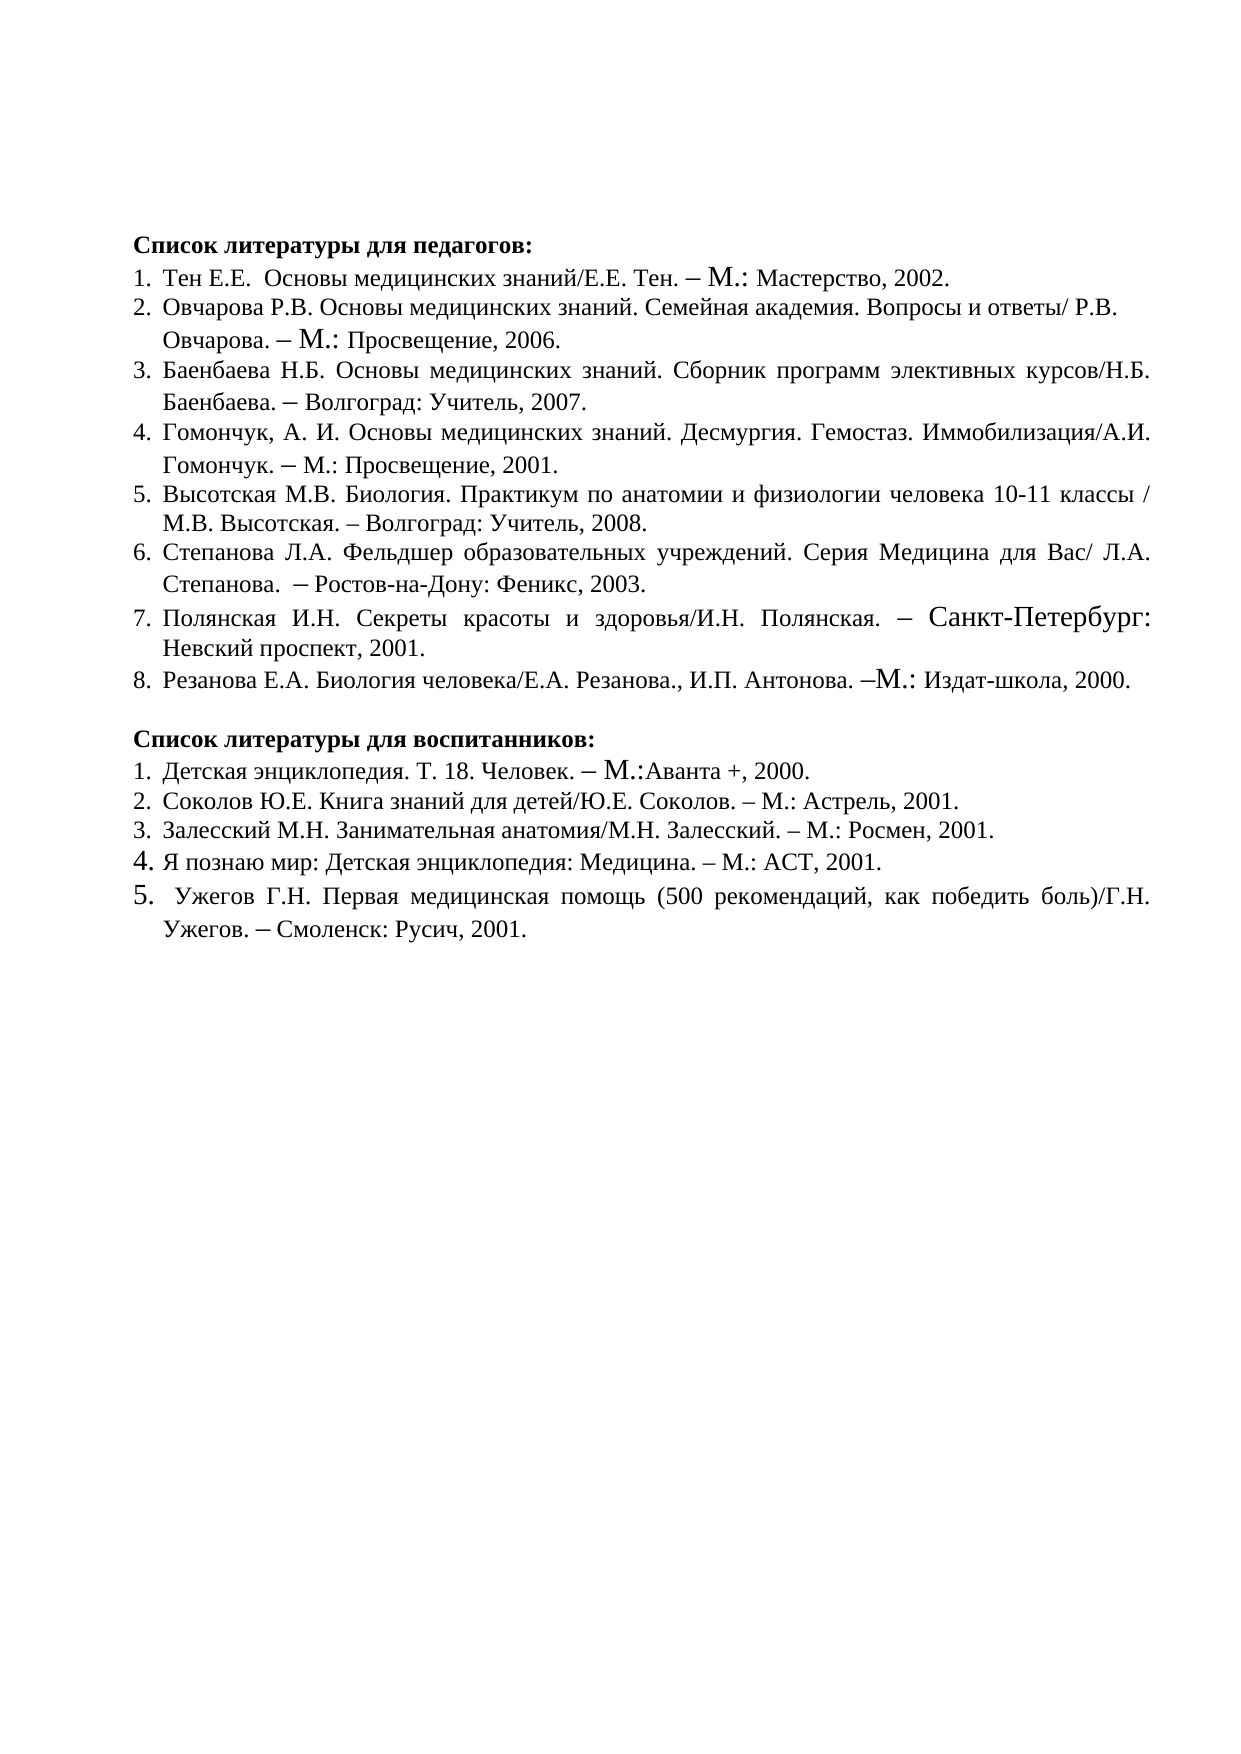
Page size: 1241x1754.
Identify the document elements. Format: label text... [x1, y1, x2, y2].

list Я познаю мир: Детская энциклопедия: Медицина. – М.: АСТ, 2001. [133, 843, 1152, 877]
list Высотская М.В. Биология. Практикум по анатомии и физиологии человека 10-11 классы / М.В. Высотская. – Волгоград: Учитель, 2008. [133, 479, 1152, 537]
list Резанова Е.А. Биология человека/Е.А. Резанова., И.П. Антонова. –М.: Издат-школа, 2000. [133, 661, 1152, 695]
list Ужегов Г.Н. Первая медицинская помощь (500 рекомендаций, как победить боль)/Г.Н. Ужегов. – Смоленск: Русич, 2001. [133, 877, 1152, 944]
list Овчарова Р.В. Основы медицинских знаний. Семейная академия. Вопросы и ответы/ Р.В. Овчарова. – М.: Просвещение, 2006. [133, 292, 1152, 355]
list Полянская И.Н. Секреты красоты и здоровья/И.Н. Полянская. – Санкт-Петербург: Невский проспект, 2001. [133, 599, 1152, 661]
list Детская энциклопедия. Т. 18. Человек. – М.:Аванта +, 2000. [133, 752, 1152, 786]
list Степанова Л.А. Фельдшер образовательных учреждений. Серия Медицина для Вас/ Л.А. Степанова. – Ростов-на-Дону: Феникс, 2003. [133, 537, 1152, 599]
list Баенбаева Н.Б. Основы медицинских знаний. Сборник программ элективных курсов/Н.Б. Баенбаева. – Волгоград: Учитель, 2007. [133, 355, 1152, 417]
list Тен Е.Е. Основы медицинских знаний/Е.Е. Тен. – М.: Мастерство, 2002. [133, 259, 1152, 292]
list Гомончук, А. И. Основы медицинских знаний. Десмургия. Гемостаз. Иммобилизация/А.И. Гомончук. – М.: Просвещение, 2001. [133, 417, 1152, 479]
text Список литературы для педагогов: [133, 230, 1152, 259]
list Соколов Ю.Е. Книга знаний для детей/Ю.Е. Соколов. – М.: Астрель, 2001. [133, 786, 1152, 815]
list Залесский М.Н. Занимательная анатомия/М.Н. Залесский. – М.: Росмен, 2001. [133, 815, 1152, 843]
text Список литературы для воспитанников: [133, 724, 1152, 752]
